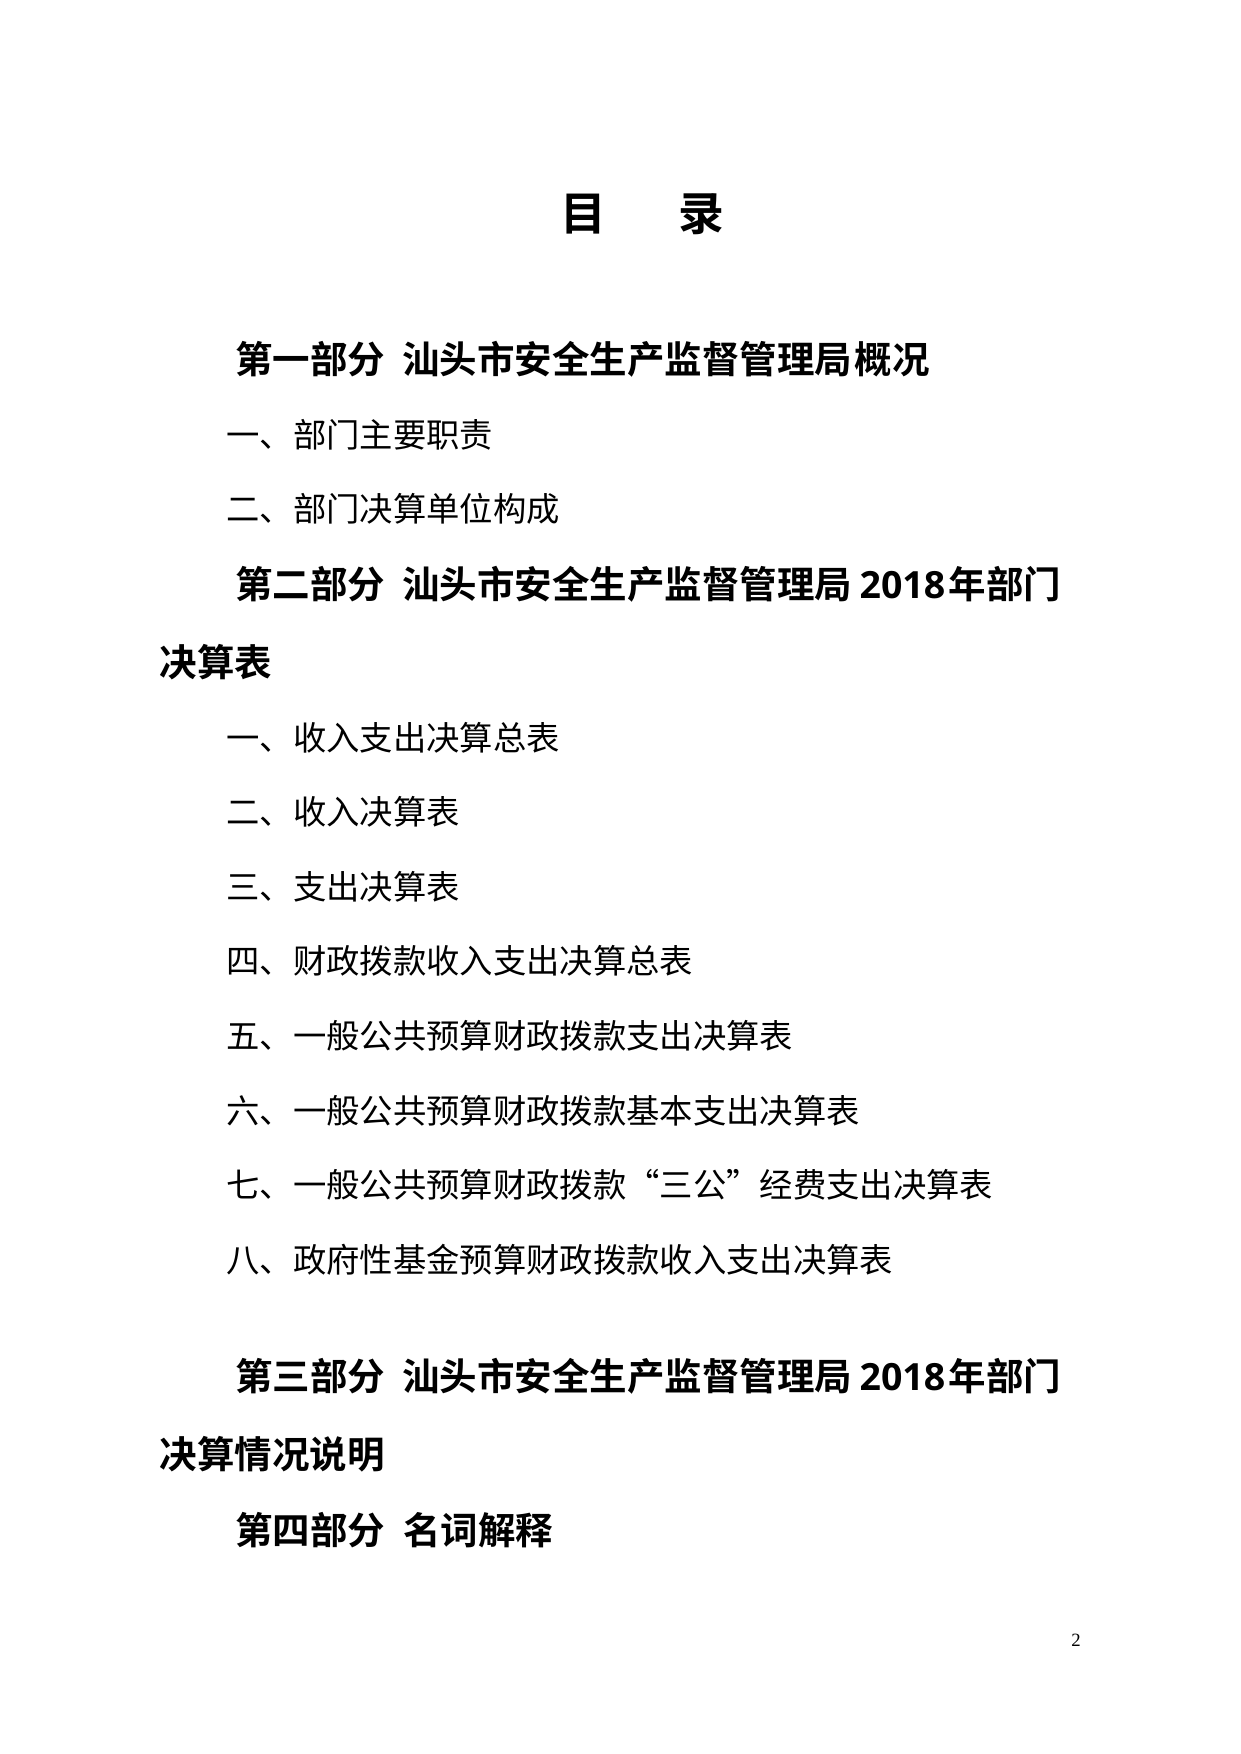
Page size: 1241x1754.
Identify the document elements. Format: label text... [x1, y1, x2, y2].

list 名词解释 [159, 1495, 1081, 1560]
text 一、收入支出决算总表 [159, 703, 1081, 768]
text 第三部分 汕头市安全生产监督管理局2018 年部门决算情况说明 [159, 1341, 1081, 1484]
text 六、一般公共预算财政拨款基本支出决算表 [159, 1076, 1081, 1141]
text 二、部门决算单位构成 [159, 475, 1081, 540]
text 目 录 [203, 162, 1081, 259]
text 五、一般公共预算财政拨款支出决算表 [159, 1002, 1081, 1067]
text 三、支出决算表 [159, 852, 1081, 917]
text 四、财政拨款收入支出决算总表 [159, 927, 1081, 992]
text 七、一般公共预算财政拨款“三公”经费支出决算表 [159, 1151, 1081, 1216]
text 第二部分 汕头市安全生产监督管理局2018 年部门决算表 [159, 549, 1081, 692]
text 一、部门主要职责 [159, 400, 1081, 465]
text 八、政府性基金预算财政拨款收入支出决算表 [159, 1225, 1081, 1290]
text 二、收入决算表 [159, 778, 1081, 843]
text 第一部分 汕头市安全生产监督管理局 概况 [159, 324, 1081, 389]
